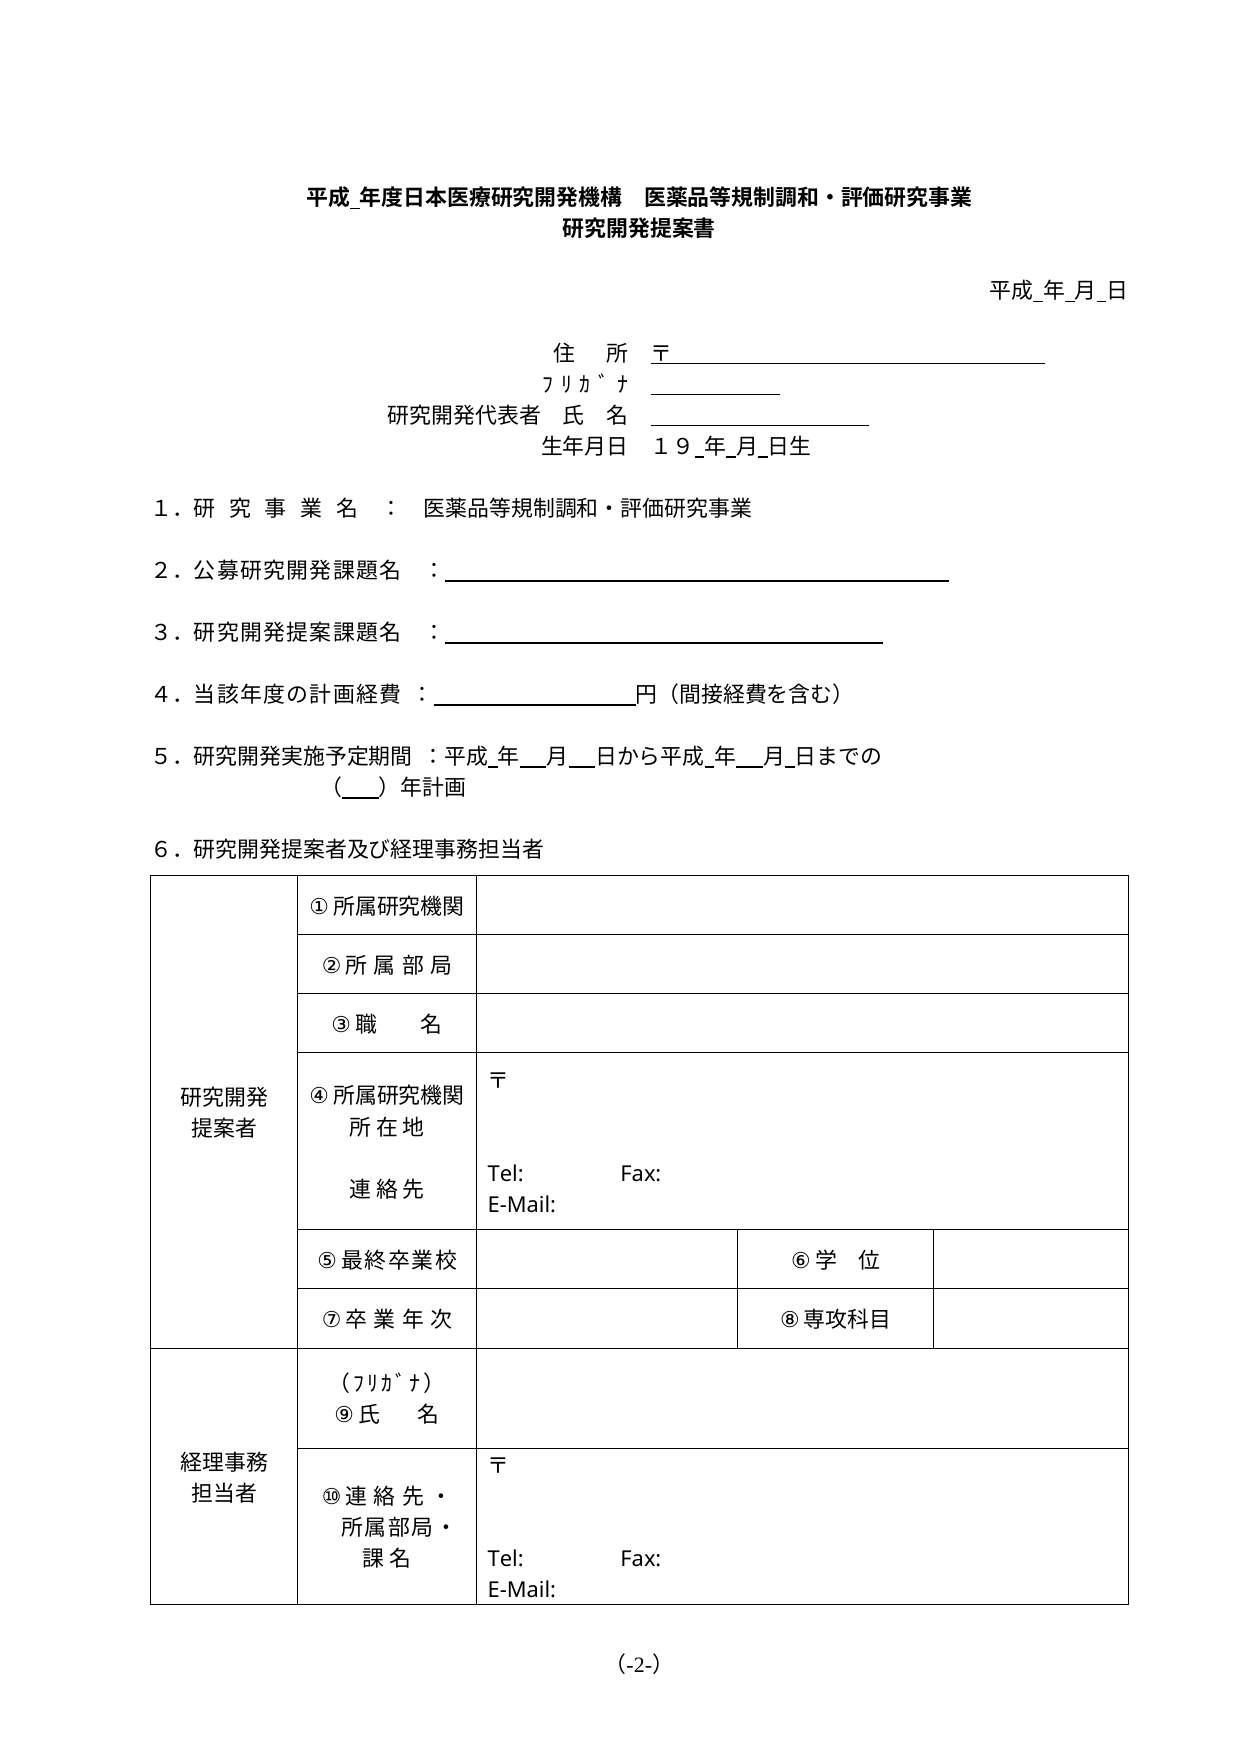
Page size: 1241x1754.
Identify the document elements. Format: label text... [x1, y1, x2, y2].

table_cell 生年月日 [343, 429, 639, 460]
table_cell ⑩連絡先・ 所属部局・ 課 名 [298, 1449, 476, 1604]
table_cell ②所属部局 [298, 935, 476, 993]
table_cell ⑥学位 [738, 1230, 933, 1288]
table_cell [639, 398, 1128, 429]
table_cell [477, 994, 1128, 1052]
text ６．研究開発提案者及び経理事務担当者 [150, 833, 1128, 864]
table_cell ﾌﾘｶﾞﾅ [343, 367, 639, 398]
table_cell １９ 年 月 日生 [639, 429, 1128, 460]
table_header 住 所 [343, 336, 639, 367]
table_header 〒 [639, 336, 1128, 367]
text １．研究事業名 ： 医薬品等規制調和・評価研究事業 [150, 491, 1128, 522]
table_cell （ﾌﾘｶﾞﾅ） ⑨氏名 [298, 1349, 476, 1448]
table_cell ⑧専攻科目 [738, 1289, 933, 1347]
table_cell ③職名 [298, 994, 476, 1052]
text 平成 年度日本医療研究開発機構 医薬品等規制調和・評価研究事業 [150, 181, 1128, 212]
table_cell [477, 1289, 737, 1347]
table_cell [477, 1230, 737, 1288]
table_cell 〒 Tel: Fax: E-Mail: [477, 1053, 1128, 1229]
table_cell ⑤最終卒業校 [298, 1230, 476, 1288]
table_header ①所属研究機関 [298, 876, 476, 934]
table_cell ④所属研究機関 所 在 地 連 絡 先 [298, 1053, 476, 1229]
table_cell 〒 Tel: Fax: E-Mail: [477, 1449, 1128, 1604]
table_cell [477, 1349, 1128, 1448]
text ４．当該年度の計画経費 ： 円（間接経費を含む） [150, 678, 1128, 709]
table_cell [639, 367, 1128, 398]
table_cell [934, 1230, 1128, 1288]
text ３．研究開発提案課題名 ： [150, 616, 1128, 647]
text 研究開発提案書 [150, 212, 1128, 243]
table_header 研究開発 提案者 [151, 876, 297, 1347]
table_cell ⑦卒業年次 [298, 1289, 476, 1347]
table_header [477, 876, 1128, 934]
text 平成 年 月 日 [150, 274, 1128, 305]
text ２．公募研究開発課題名 ： [150, 553, 1128, 584]
text （ ）年計画 [150, 771, 1128, 802]
text ５．研究開発実施予定期間 ：平成 年 月 日から平成 年 月 日までの [150, 740, 1128, 771]
table_cell 経理事務 担当者 [151, 1349, 297, 1604]
table_cell [477, 935, 1128, 993]
table_cell [934, 1289, 1128, 1347]
table_cell 研究開発代表者 氏名 [343, 398, 639, 429]
